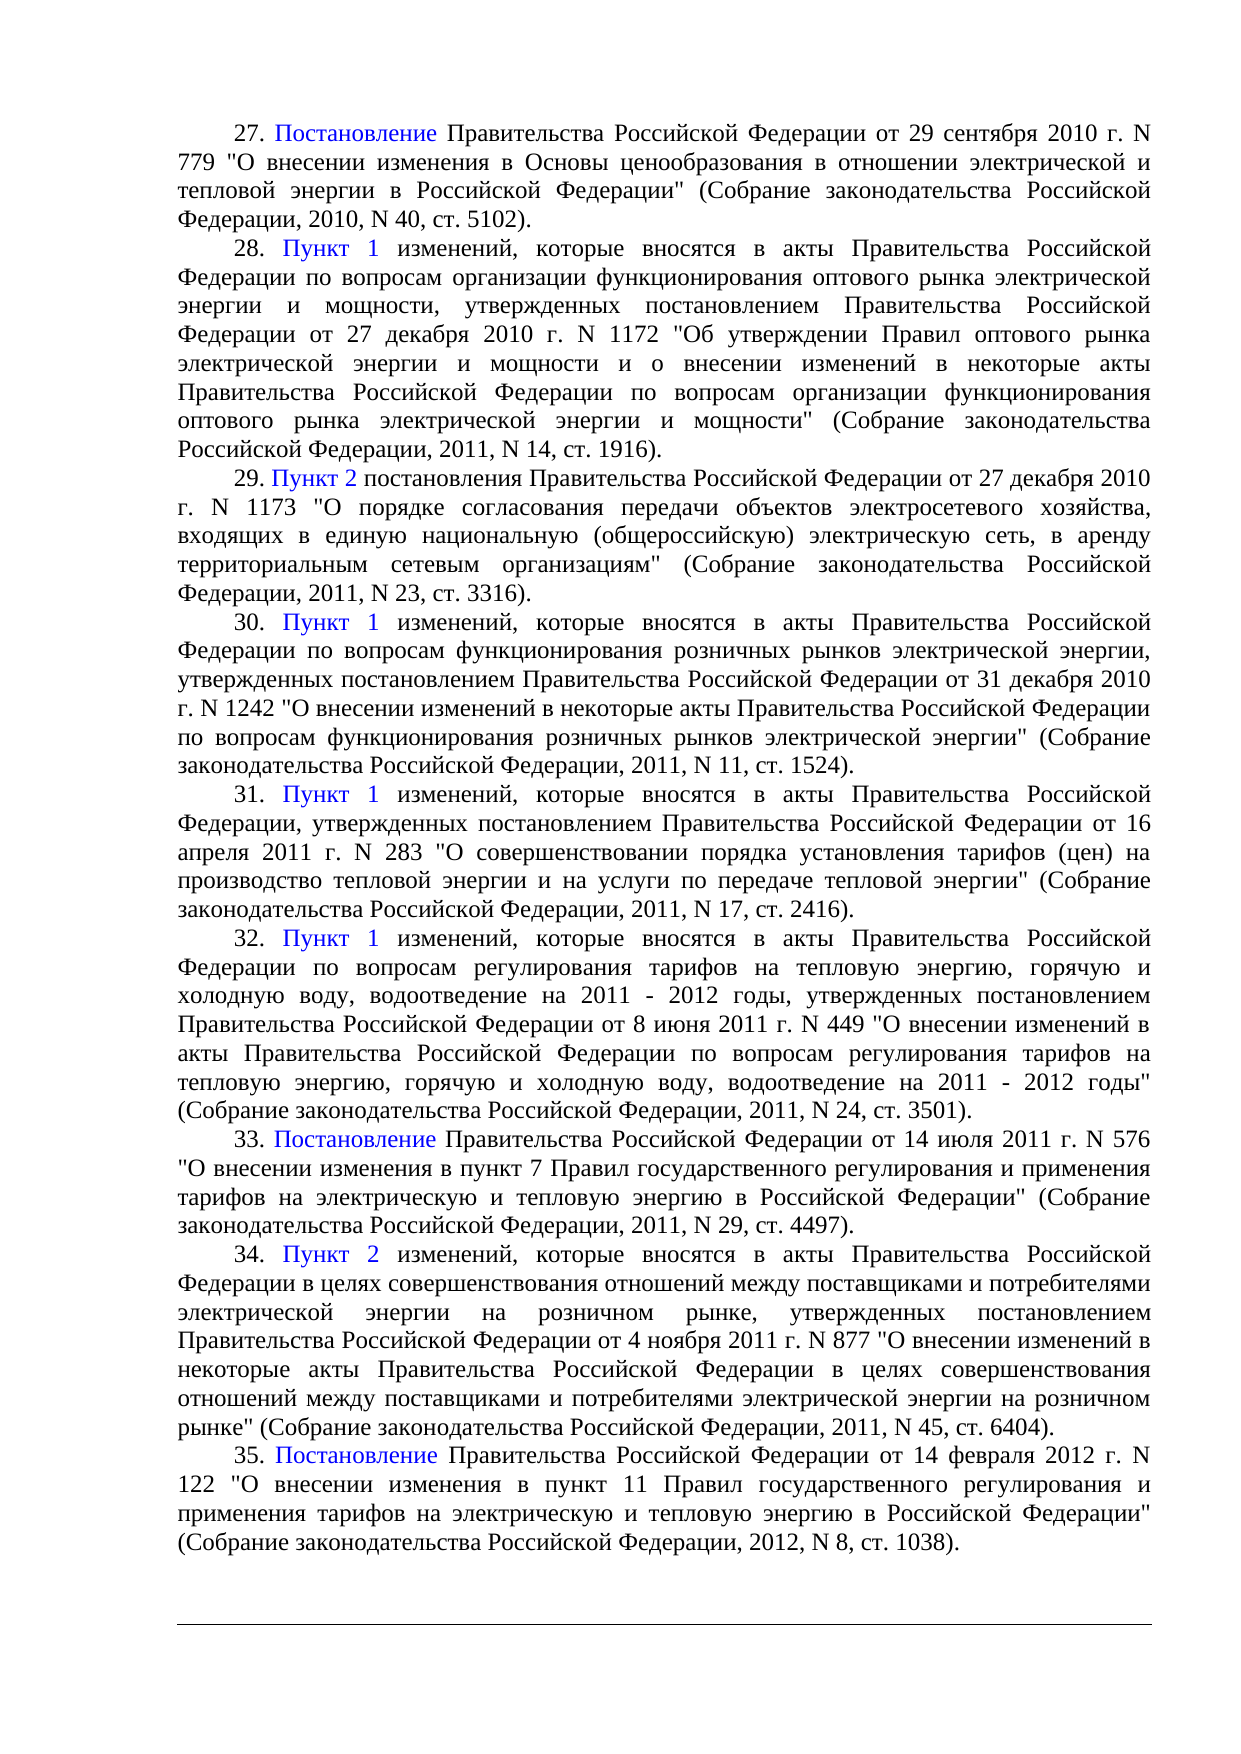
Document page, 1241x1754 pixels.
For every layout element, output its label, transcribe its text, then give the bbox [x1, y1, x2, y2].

text 27. Постановление Правительства Российской Федерации от 29 сентября 2010 г. N 779 "О внесении изменения в Основы ценообразования в отношении электрической и тепловой энергии в Российской Федерации" (Собрание законодательства Российской Федерации, 2010, N 40, ст. 5102). [177, 118, 1152, 233]
text 35. Постановление Правительства Российской Федерации от 14 февраля 2012 г. N 122 "О внесении изменения в пункт 11 Правил государственного регулирования и применения тарифов на электрическую и тепловую энергию в Российской Федерации" (Собрание законодательства Российской Федерации, 2012, N 8, ст. 1038). [177, 1441, 1152, 1556]
text 29. Пункт 2 постановления Правительства Российской Федерации от 27 декабря 2010 г. N 1173 "О порядке согласования передачи объектов электросетевого хозяйства, входящих в единую национальную (общероссийскую) электрическую сеть, в аренду территориальным сетевым организациям" (Собрание законодательства Российской Федерации, 2011, N 23, ст. 3316). [177, 463, 1152, 607]
text 28. Пункт 1 изменений, которые вносятся в акты Правительства Российской Федерации по вопросам организации функционирования оптового рынка электрической энергии и мощности, утвержденных постановлением Правительства Российской Федерации от 27 декабря 2010 г. N 1172 "Об утверждении Правил оптового рынка электрической энергии и мощности и о внесении изменений в некоторые акты Правительства Российской Федерации по вопросам организации функционирования оптового рынка электрической энергии и мощности" (Собрание законодательства Российской Федерации, 2011, N 14, ст. 1916). [177, 233, 1152, 463]
text 34. Пункт 2 изменений, которые вносятся в акты Правительства Российской Федерации в целях совершенствования отношений между поставщиками и потребителями электрической энергии на розничном рынке, утвержденных постановлением Правительства Российской Федерации от 4 ноября 2011 г. N 877 "О внесении изменений в некоторые акты Правительства Российской Федерации в целях совершенствования отношений между поставщиками и потребителями электрической энергии на розничном рынке" (Собрание законодательства Российской Федерации, 2011, N 45, ст. 6404). [177, 1239, 1152, 1441]
text 32. Пункт 1 изменений, которые вносятся в акты Правительства Российской Федерации по вопросам регулирования тарифов на тепловую энергию, горячую и холодную воду, водоотведение на 2011 - 2012 годы, утвержденных постановлением Правительства Российской Федерации от 8 июня 2011 г. N 449 "О внесении изменений в акты Правительства Российской Федерации по вопросам регулирования тарифов на тепловую энергию, горячую и холодную воду, водоотведение на 2011 - 2012 годы" (Собрание законодательства Российской Федерации, 2011, N 24, ст. 3501). [177, 923, 1152, 1124]
text 31. Пункт 1 изменений, которые вносятся в акты Правительства Российской Федерации, утвержденных постановлением Правительства Российской Федерации от 16 апреля 2011 г. N 283 "О совершенствовании порядка установления тарифов (цен) на производство тепловой энергии и на услуги по передаче тепловой энергии" (Собрание законодательства Российской Федерации, 2011, N 17, ст. 2416). [177, 779, 1152, 923]
text 33. Постановление Правительства Российской Федерации от 14 июля 2011 г. N 576 "О внесении изменения в пункт 7 Правил государственного регулирования и применения тарифов на электрическую и тепловую энергию в Российской Федерации" (Собрание законодательства Российской Федерации, 2011, N 29, ст. 4497). [177, 1124, 1152, 1239]
text 30. Пункт 1 изменений, которые вносятся в акты Правительства Российской Федерации по вопросам функционирования розничных рынков электрической энергии, утвержденных постановлением Правительства Российской Федерации от 31 декабря 2010 г. N 1242 "О внесении изменений в некоторые акты Правительства Российской Федерации по вопросам функционирования розничных рынков электрической энергии" (Собрание законодательства Российской Федерации, 2011, N 11, ст. 1524). [177, 607, 1152, 779]
